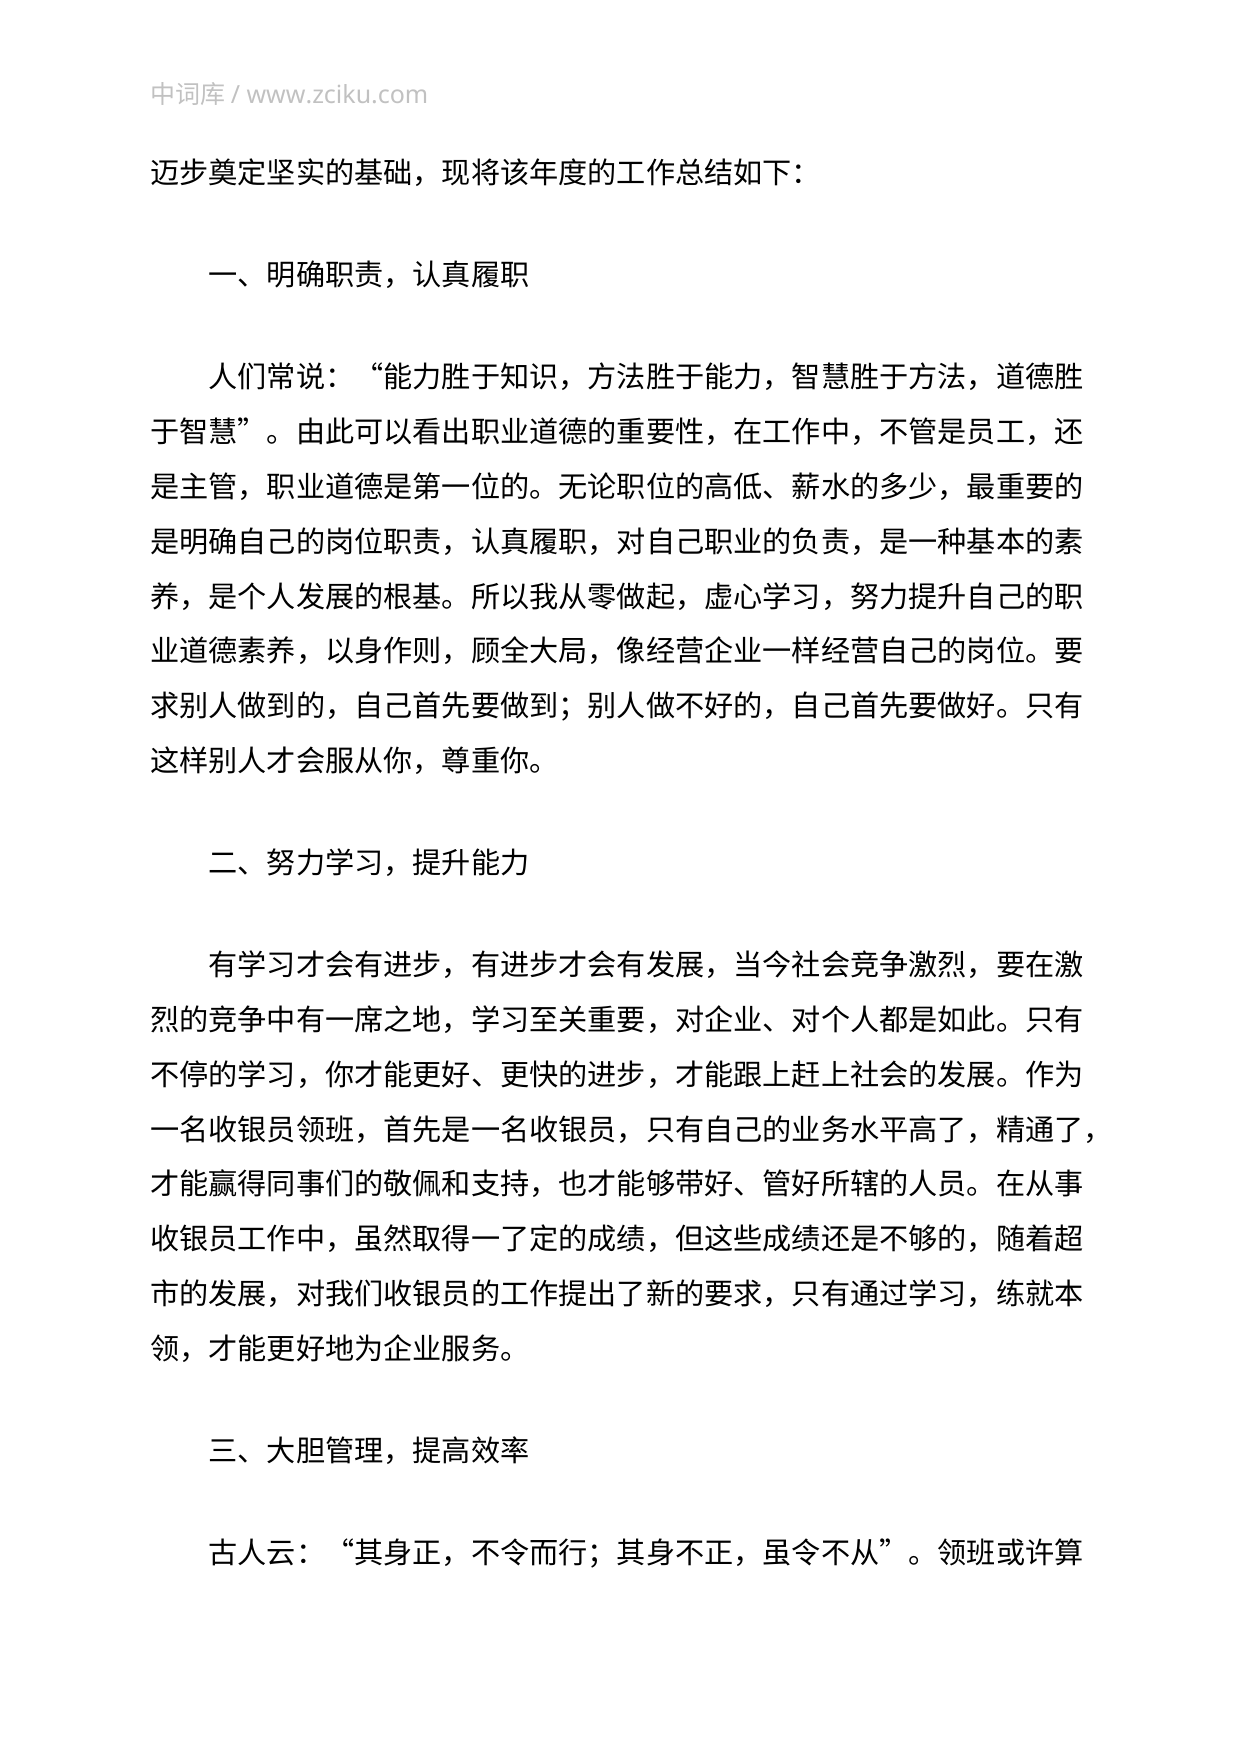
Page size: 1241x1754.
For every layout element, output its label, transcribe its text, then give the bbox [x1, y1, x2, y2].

text 有学习才会有进步，有进步才会有发展，当今社会竞争激烈，要在激烈的竞争中有一席之地，学习至关重要，对企业、对个人都是如此。只有不停的学习，你才能更好、更快的进步，才能跟上赶上社会的发展。作为一名收银员领班，首先是一名收银员，只有自己的业务水平高了，精通了，才能赢得同事们的敬佩和支持，也才能够带好、管好所辖的人员。在从事收银员工作中，虽然取得一了定的成绩，但这些成绩还是不够的，随着超市的发展，对我们收银员的工作提出了新的要求，只有通过学习，练就本领，才能更好地为企业服务。 [150, 941, 1090, 1368]
text 二、努力学习，提升能力 [150, 839, 1090, 882]
text 人们常说：“能力胜于知识，方法胜于能力，智慧胜于方法，道德胜于智慧”。由此可以看出职业道德的重要性，在工作中，不管是员工，还是主管，职业道德是第一位的。无论职位的高低、薪水的多少，最重要的是明确自己的岗位职责，认真履职，对自己职业的负责，是一种基本的素养，是个人发展的根基。所以我从零做起，虚心学习，努力提升自己的职业道德素养，以身作则，顾全大局，像经营企业一样经营自己的岗位。要求别人做到的，自己首先要做到；别人做不好的，自己首先要做好。只有这样别人才会服从你，尊重你。 [150, 353, 1090, 780]
text 一、明确职责，认真履职 [150, 252, 1090, 294]
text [150, 1529, 1090, 1571]
text 三、大胆管理，提高效率 [150, 1427, 1090, 1470]
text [150, 150, 1090, 192]
